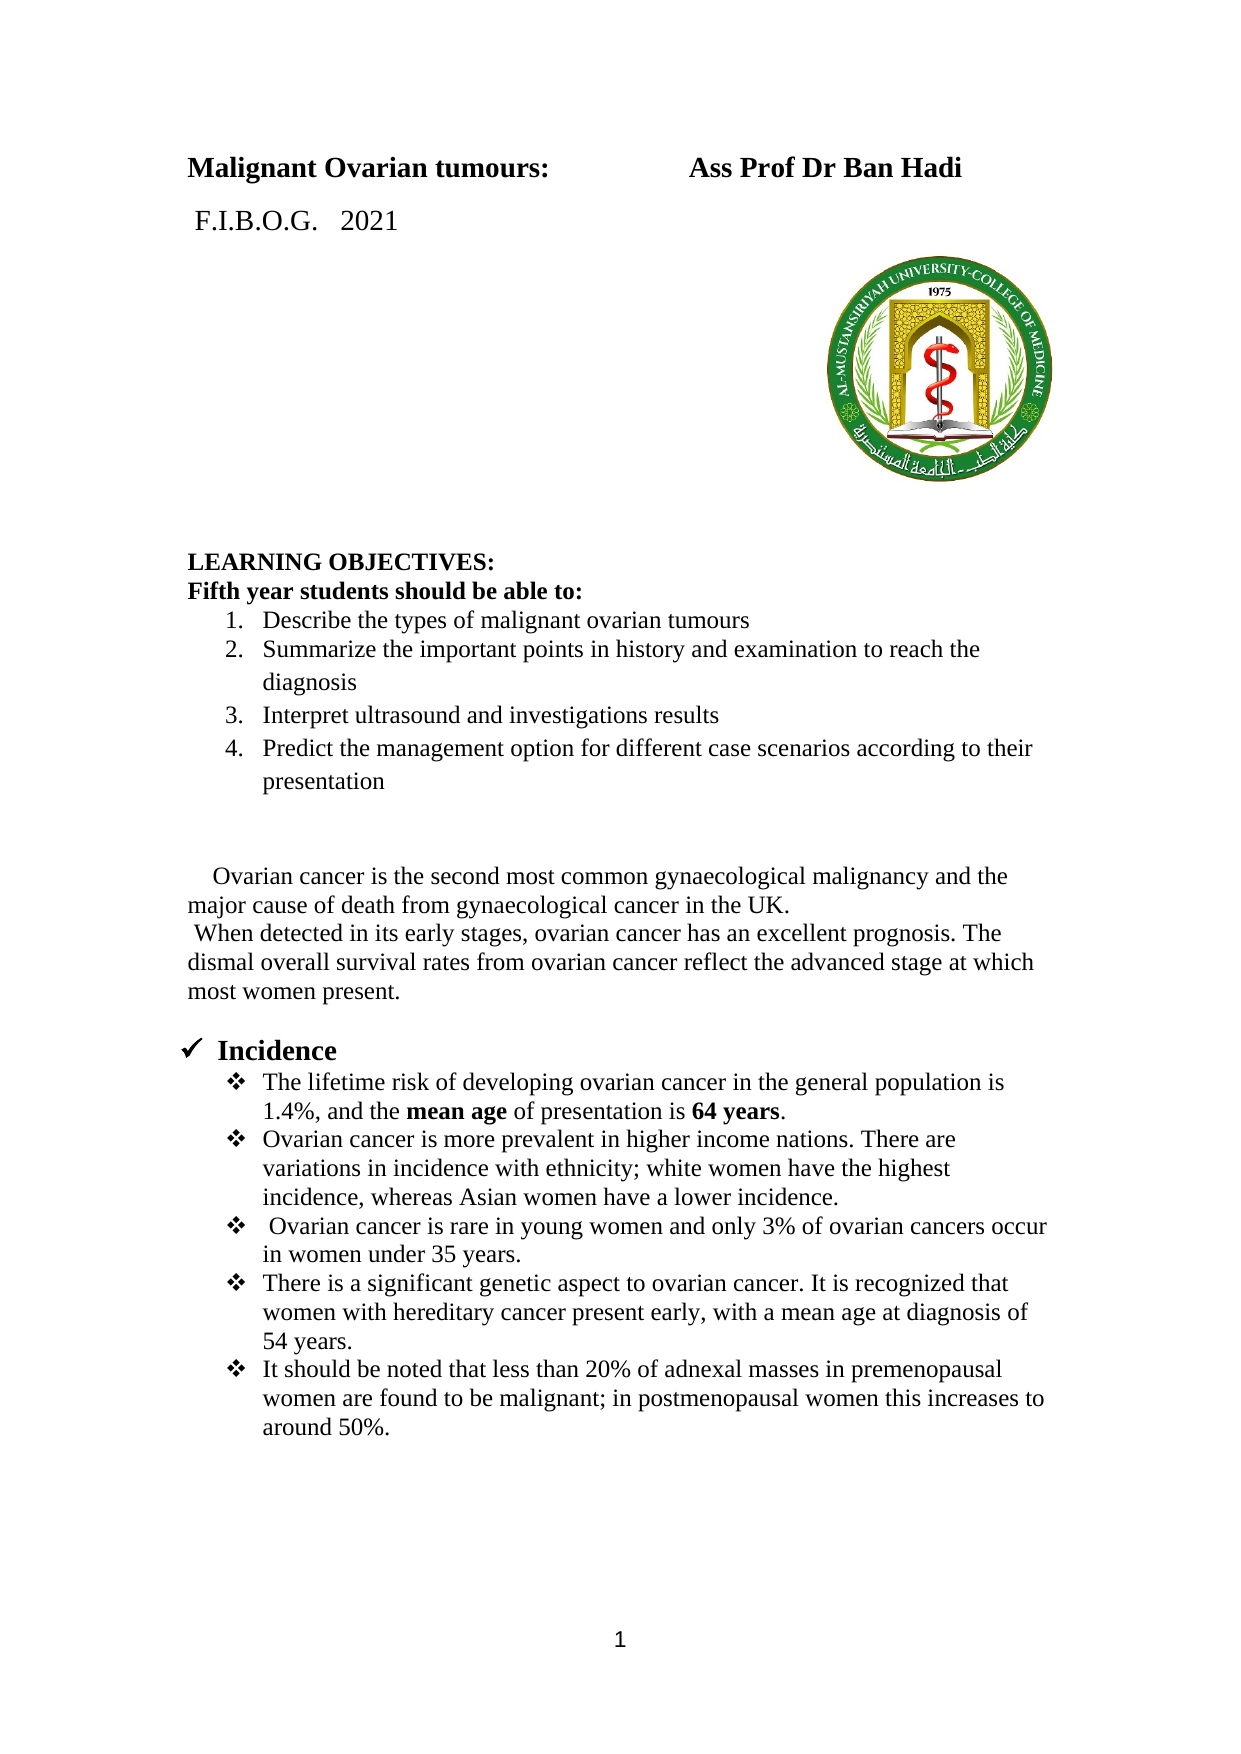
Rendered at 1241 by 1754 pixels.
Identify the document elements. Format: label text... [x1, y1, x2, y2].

text Fifth year students should be able to: [187, 576, 1053, 605]
list There is a significant genetic aspect to ovarian cancer. It is recognized that women with hereditary cancer present early, with a mean age at diagnosis of 54 years. [225, 1268, 1053, 1354]
picture [826, 255, 1053, 482]
list Interpret ultrasound and investigations results [225, 700, 1053, 728]
list It should be noted that less than 20% of adnexal masses in premenopausal women are found to be malignant; in postmenopausal women this increases to around 50%. [225, 1354, 1053, 1441]
text LEARNING OBJECTIVES: [187, 547, 1053, 576]
list The lifetime risk of developing ovarian cancer in the general population is 1.4%, and the mean age of presentation is 64 years. [225, 1067, 1053, 1124]
list Incidence [179, 1033, 1053, 1067]
text When detected in its early stages, ovarian cancer has an excellent prognosis. The dismal overall survival rates from ovarian cancer reflect the advanced stage at which most women present. [187, 918, 1053, 1005]
list Predict the management option for different case scenarios according to their presentation [225, 733, 1053, 794]
text F.I.B.O.G. 2021 [187, 203, 1053, 236]
text Ovarian cancer is the second most common gynaecological malignancy and the major cause of death from gynaecological cancer in the UK. [187, 861, 1053, 918]
list Ovarian cancer is rare in young women and only 3% of ovarian cancers occur in women under 35 years. [225, 1211, 1053, 1268]
list Ovarian cancer is more prevalent in higher income nations. There are variations in incidence with ethnicity; white women have the highest incidence, whereas Asian women have a lower incidence. [225, 1124, 1053, 1211]
text Malignant Ovarian tumours: Ass Prof Dr Ban Hadi [187, 150, 1053, 183]
list Describe the types of malignant ovarian tumours [225, 605, 1053, 634]
list Summarize the important points in history and examination to reach the diagnosis [225, 634, 1053, 696]
